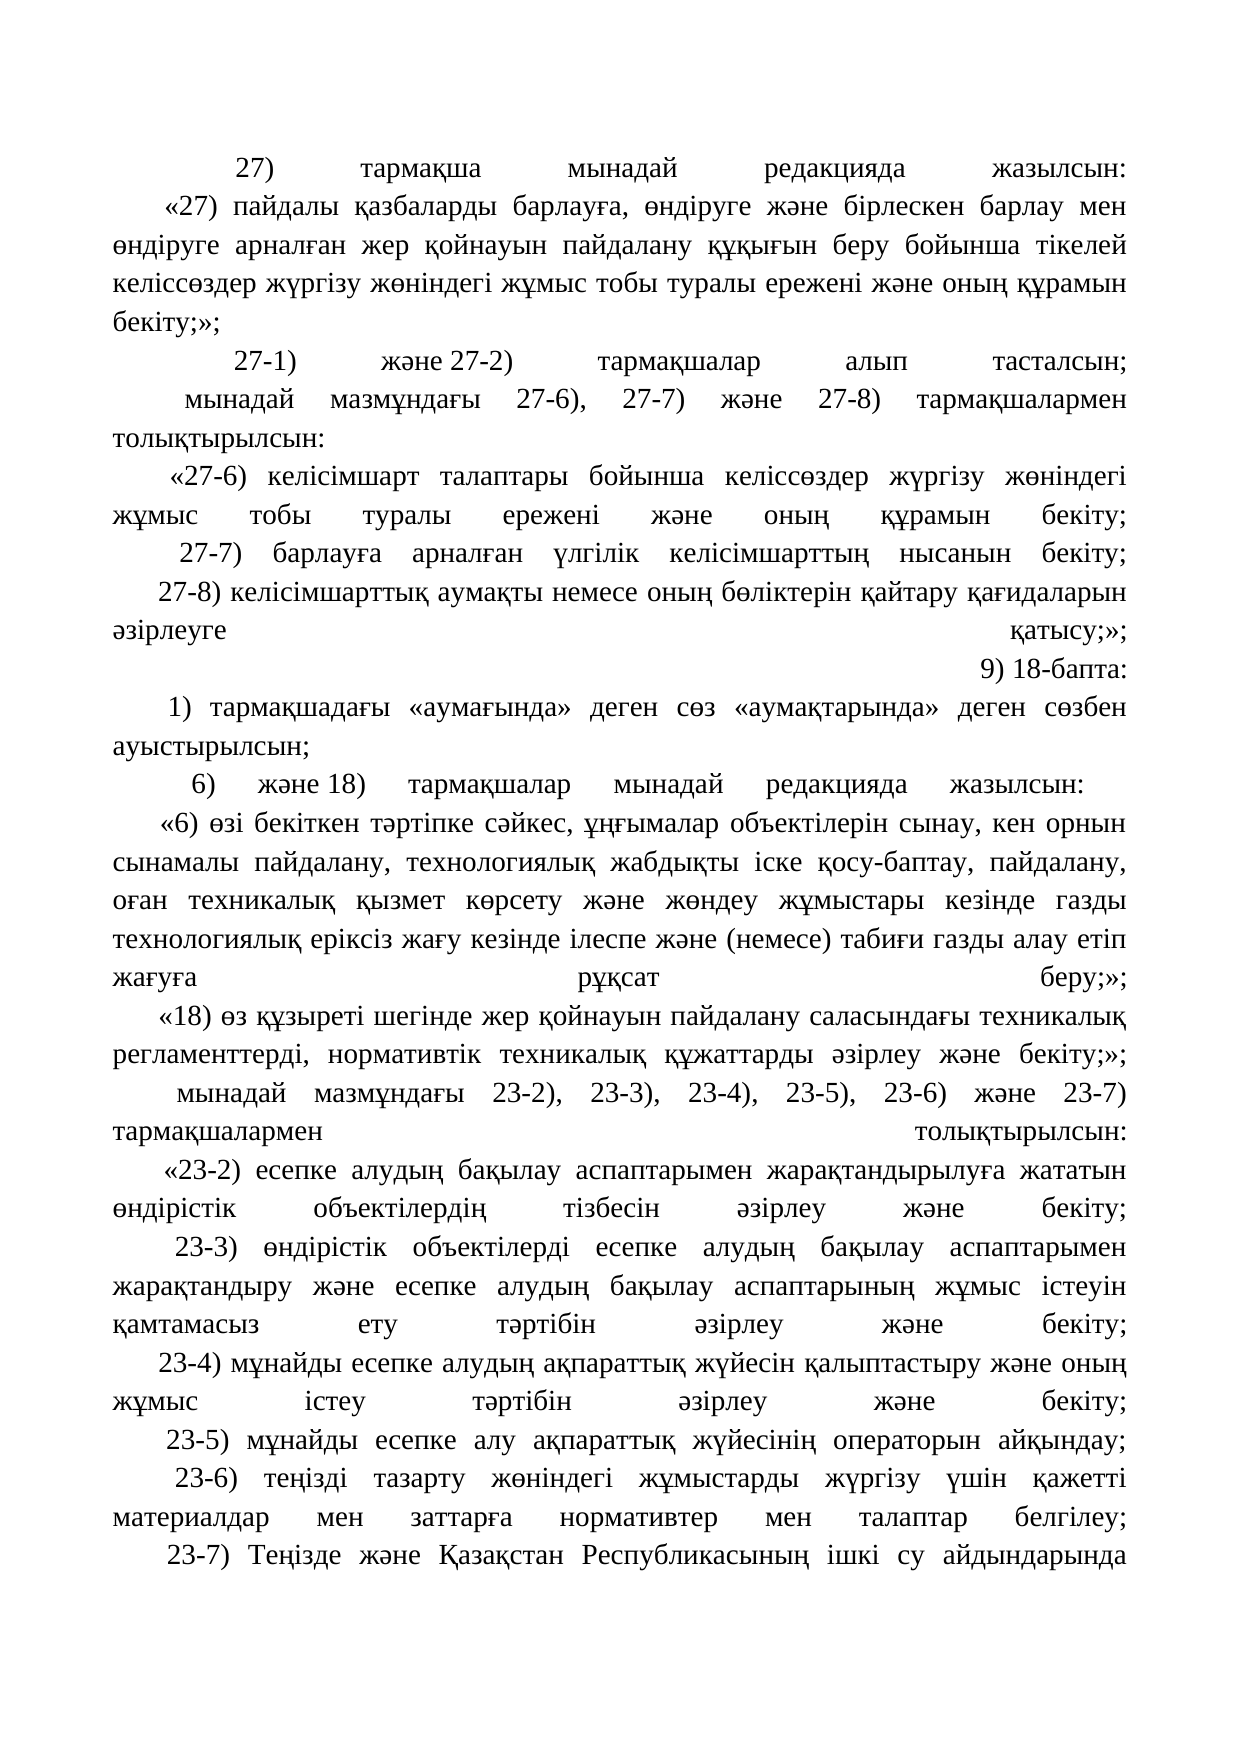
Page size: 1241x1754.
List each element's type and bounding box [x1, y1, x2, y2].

text [112, 150, 1128, 1571]
